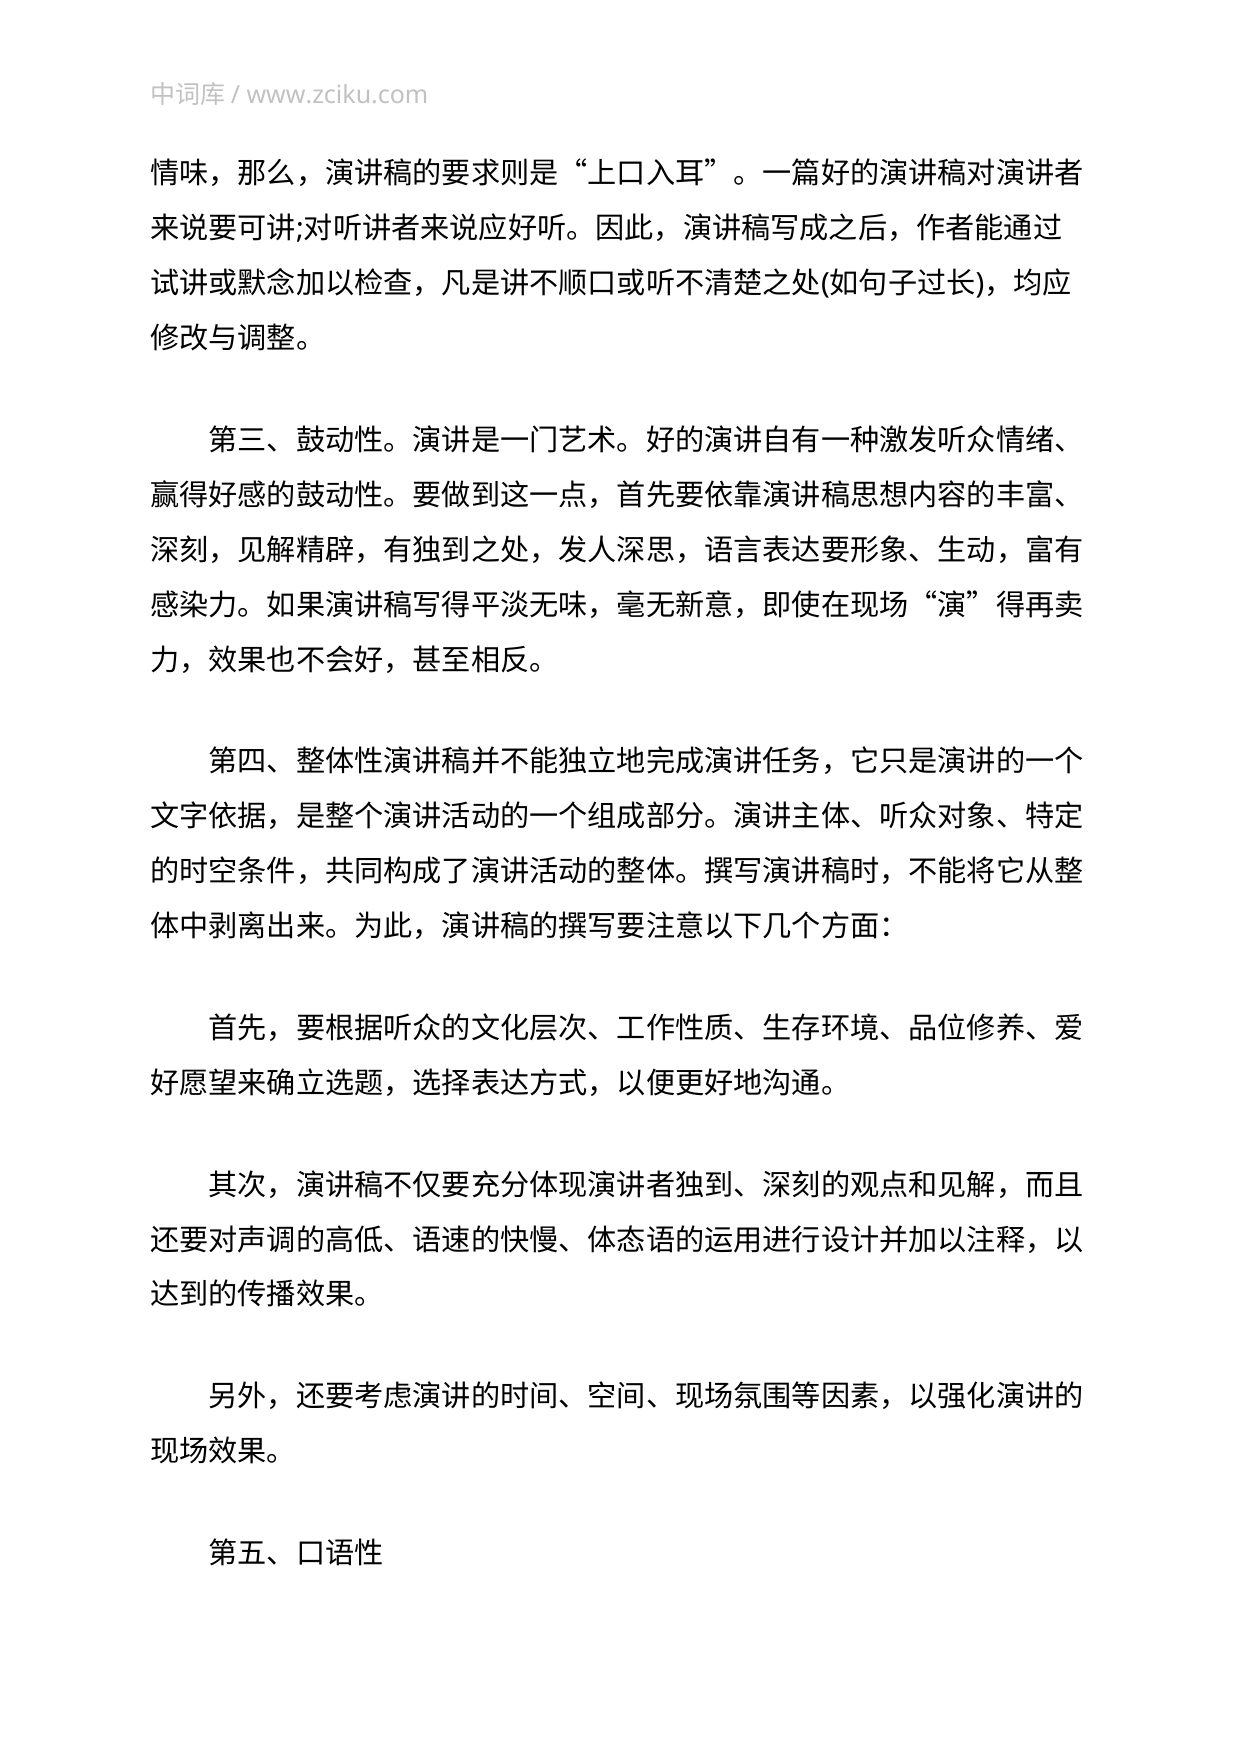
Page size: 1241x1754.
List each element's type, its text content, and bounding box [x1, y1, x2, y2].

text 首先，要根据听众的文化层次、工作性质、生存环境、品位修养、爱好愿望来确立选题，选择表达方式，以便更好地沟通。 [150, 1004, 1090, 1102]
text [150, 150, 1090, 357]
text 第五、口语性 [150, 1529, 1090, 1572]
text 另外，还要考虑演讲的时间、空间、现场氛围等因素，以强化演讲的现场效果。 [150, 1373, 1090, 1470]
text 其次，演讲稿不仅要充分体现演讲者独到、深刻的观点和见解，而且还要对声调的高低、语速的快慢、体态语的运用进行设计并加以注释，以达到的传播效果。 [150, 1161, 1090, 1313]
text 第三、鼓动性。演讲是一门艺术。好的演讲自有一种激发听众情绪、赢得好感的鼓动性。要做到这一点，首先要依靠演讲稿思想内容的丰富、深刻，见解精辟，有独到之处，发人深思，语言表达要形象、生动，富有感染力。如果演讲稿写得平淡无味，毫无新意，即使在现场“演”得再卖力，效果也不会好，甚至相反。 [150, 417, 1090, 678]
text 第四、整体性演讲稿并不能独立地完成演讲任务，它只是演讲的一个文字依据，是整个演讲活动的一个组成部分。演讲主体、听众对象、特定的时空条件，共同构成了演讲活动的整体。撰写演讲稿时，不能将它从整体中剥离出来。为此，演讲稿的撰写要注意以下几个方面： [150, 738, 1090, 945]
